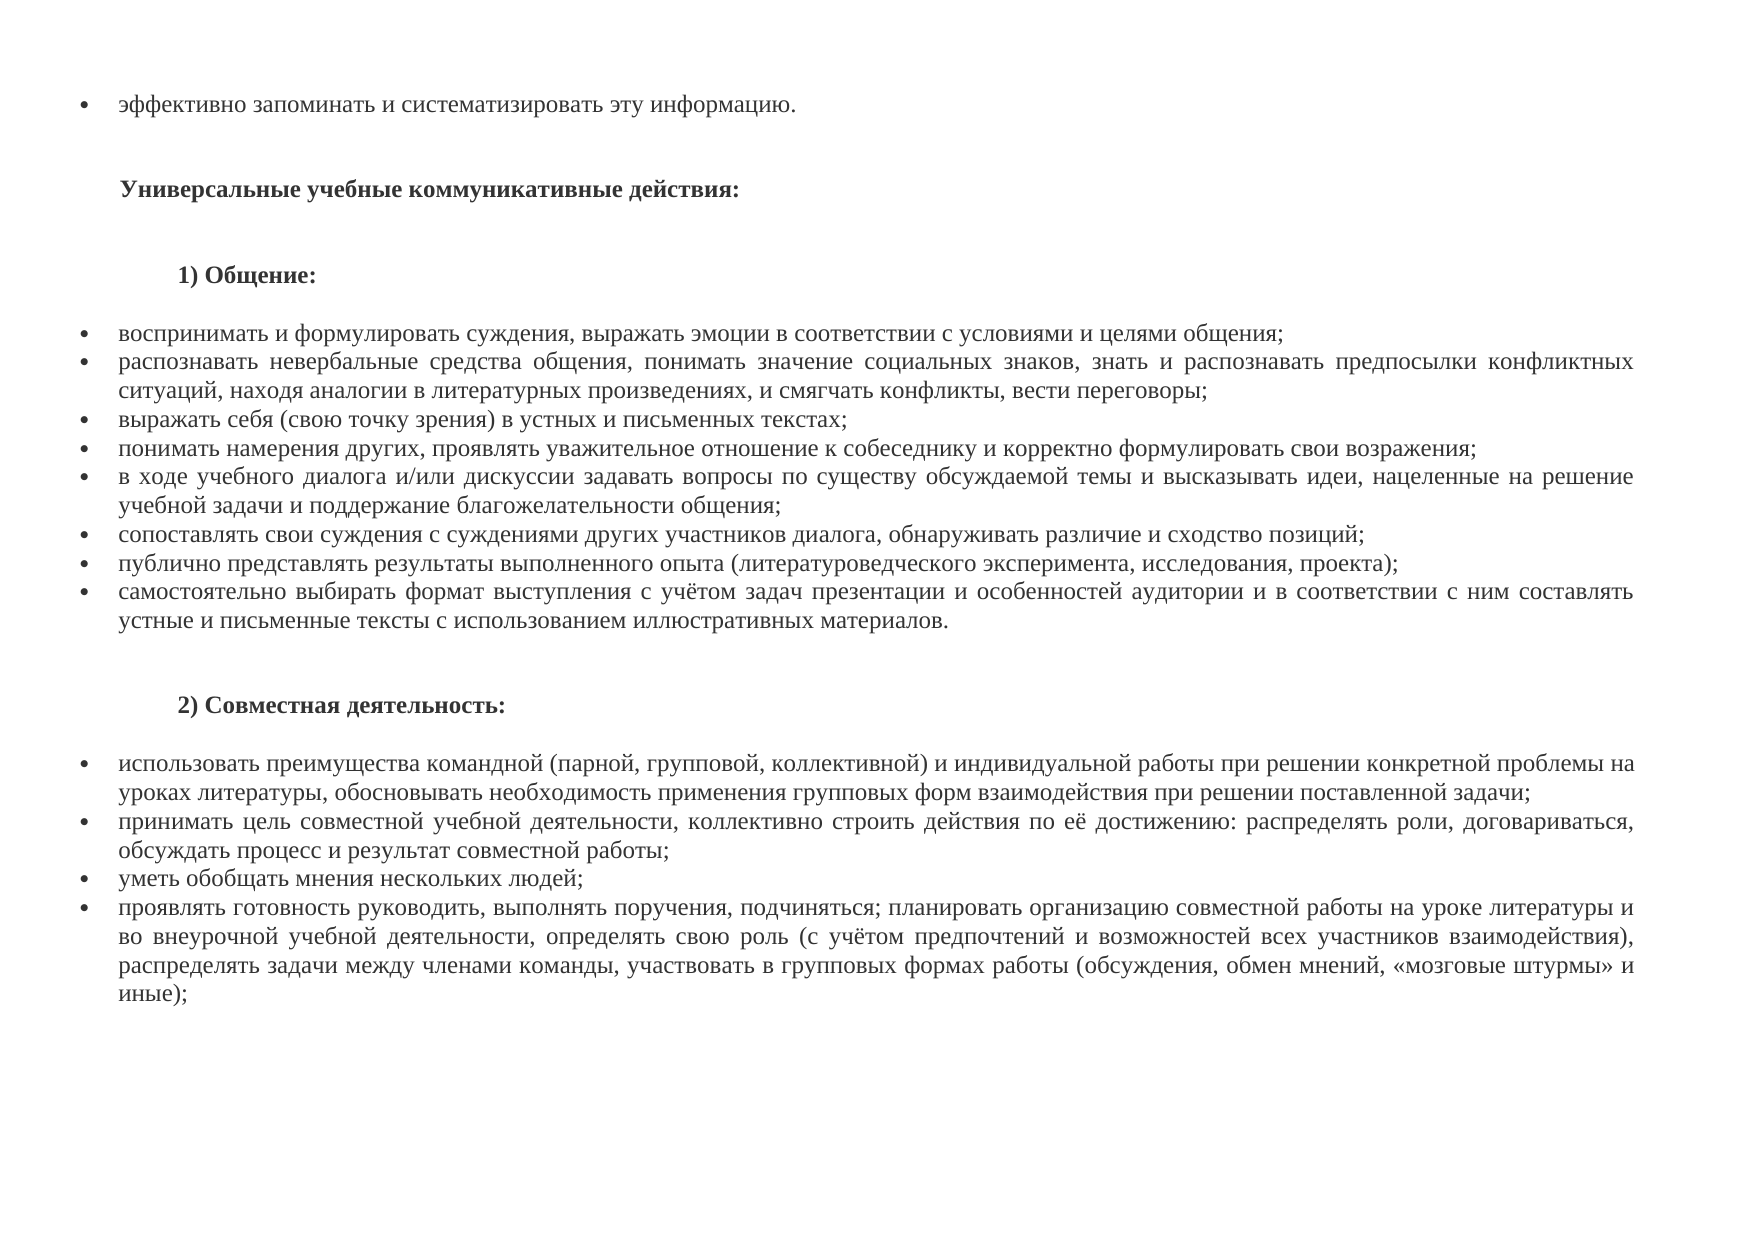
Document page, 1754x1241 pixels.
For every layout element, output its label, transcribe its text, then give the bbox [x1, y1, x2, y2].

list эффективно запоминать и систематизировать эту информацию. [81, 89, 1636, 117]
list принимать цель совместной учебной деятельности, коллективно строить действия по её достижению: распределять роли, договариваться, обсуждать процесс и результат совместной работы; [81, 806, 1636, 863]
list понимать намерения других, проявлять уважительное отношение к собеседнику и корректно формулировать свои возражения; [81, 433, 1636, 461]
list публично представлять результаты выполненного опыта (литературоведческого эксперимента, исследования, проекта); [81, 548, 1636, 576]
list проявлять готовность руководить, выполнять поручения, подчиняться; планировать организацию совместной работы на уроке литературы и во внеурочной учебной деятельности, определять свою роль (с учётом предпочтений и возможностей всех участников взаимодействия), распределять задачи между членами команды, участвовать в групповых формах работы (обсуждения, обмен мнений, «мозговые штурмы» и иные); [81, 892, 1636, 1007]
list самостоятельно выбирать формат выступления с учётом задач презентации и особенностей аудитории и в соответствии с ним составлять устные и письменные тексты с использованием иллюстративных материалов. [81, 576, 1636, 634]
text 2) Совместная деятельность: [118, 691, 1636, 719]
list использовать преимущества командной (парной, групповой, коллективной) и индивидуальной работы при решении конкретной проблемы на уроках литературы, обосновывать необходимость применения групповых форм взаимодействия при решении поставленной задачи; [81, 748, 1636, 806]
text Универсальные учебные коммуникативные действия: [118, 174, 1636, 203]
list в ходе учебного диалога и/или дискуссии задавать вопросы по существу обсуждаемой темы и высказывать идеи, нацеленные на решение учебной задачи и поддержание благожелательности общения; [81, 461, 1636, 519]
list воспринимать и формулировать суждения, выражать эмоции в соответствии с условиями и целями общения; [81, 318, 1636, 346]
list выражать себя (свою точку зрения) в устных и письменных текстах; [81, 404, 1636, 433]
list уметь обобщать мнения нескольких людей; [81, 863, 1636, 892]
list распознавать невербальные средства общения, понимать значение социальных знаков, знать и распознавать предпосылки конфликтных ситуаций, находя аналогии в литературных произведениях, и смягчать конфликты, вести переговоры; [81, 346, 1636, 404]
text 1) Общение: [118, 260, 1636, 288]
list сопоставлять свои суждения с суждениями других участников диалога, обнаруживать различие и сходство позиций; [81, 519, 1636, 548]
